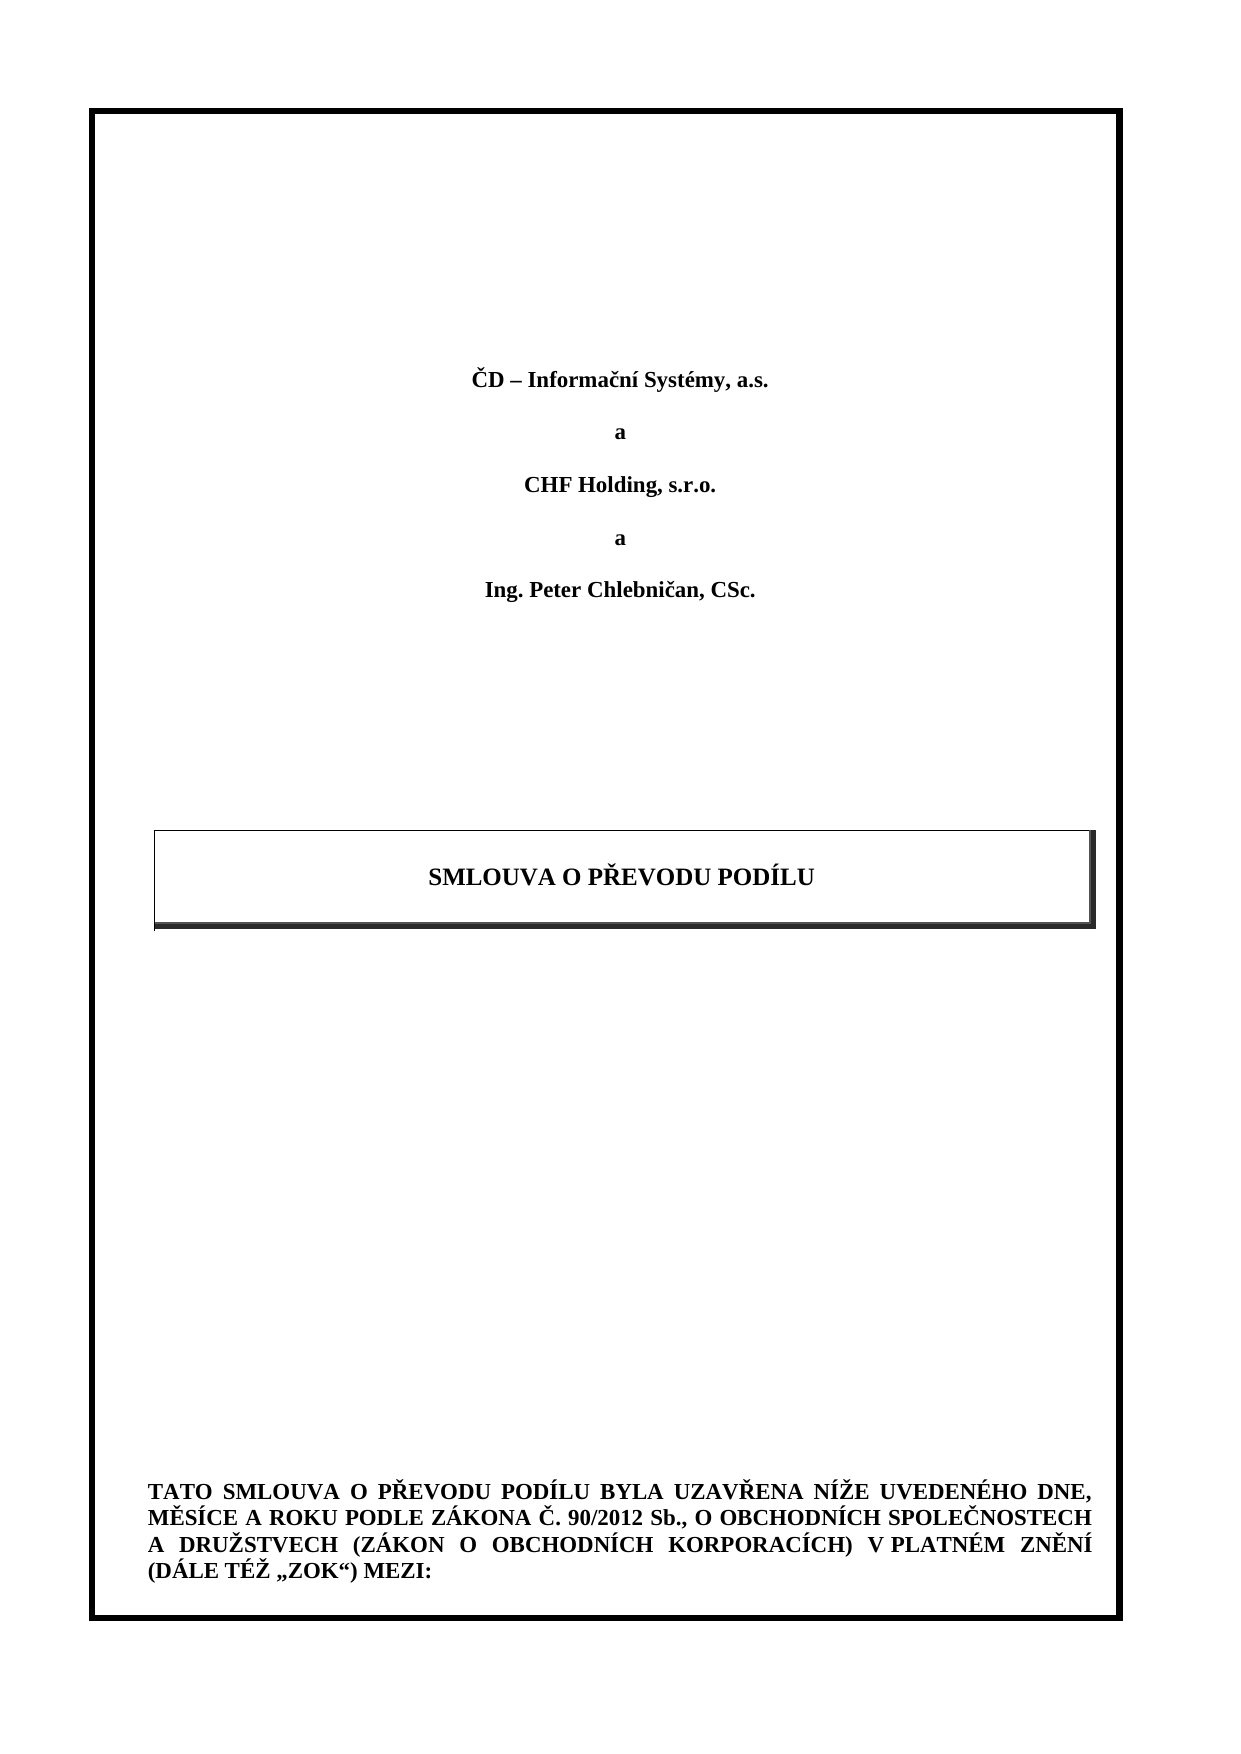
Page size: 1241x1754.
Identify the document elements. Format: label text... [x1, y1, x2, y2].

text CHF Holding, s.r.o. [148, 471, 1092, 497]
text Ing. Peter Chlebničan, CSc. [148, 577, 1092, 603]
text a [148, 524, 1092, 550]
text TATO SMLOUVA O PŘEVODU PODÍLU BYLA UZAVŘENA NÍŽE UVEDENÉHO DNE, MĚSÍCE A ROKU PODLE ZÁKONA Č. 90/2012 Sb., O OBCHODNÍCH SPOLEČNOSTECH A DRUŽSTVECH (ZÁKON O OBCHODNÍCH KORPORACÍCH) V PLATNÉM ZNĚNÍ (DÁLE TÉŽ „ZOK“) MEZI: [148, 1478, 1092, 1583]
text ČD – Informační Systémy, a.s. [148, 366, 1092, 392]
text a [148, 418, 1092, 445]
